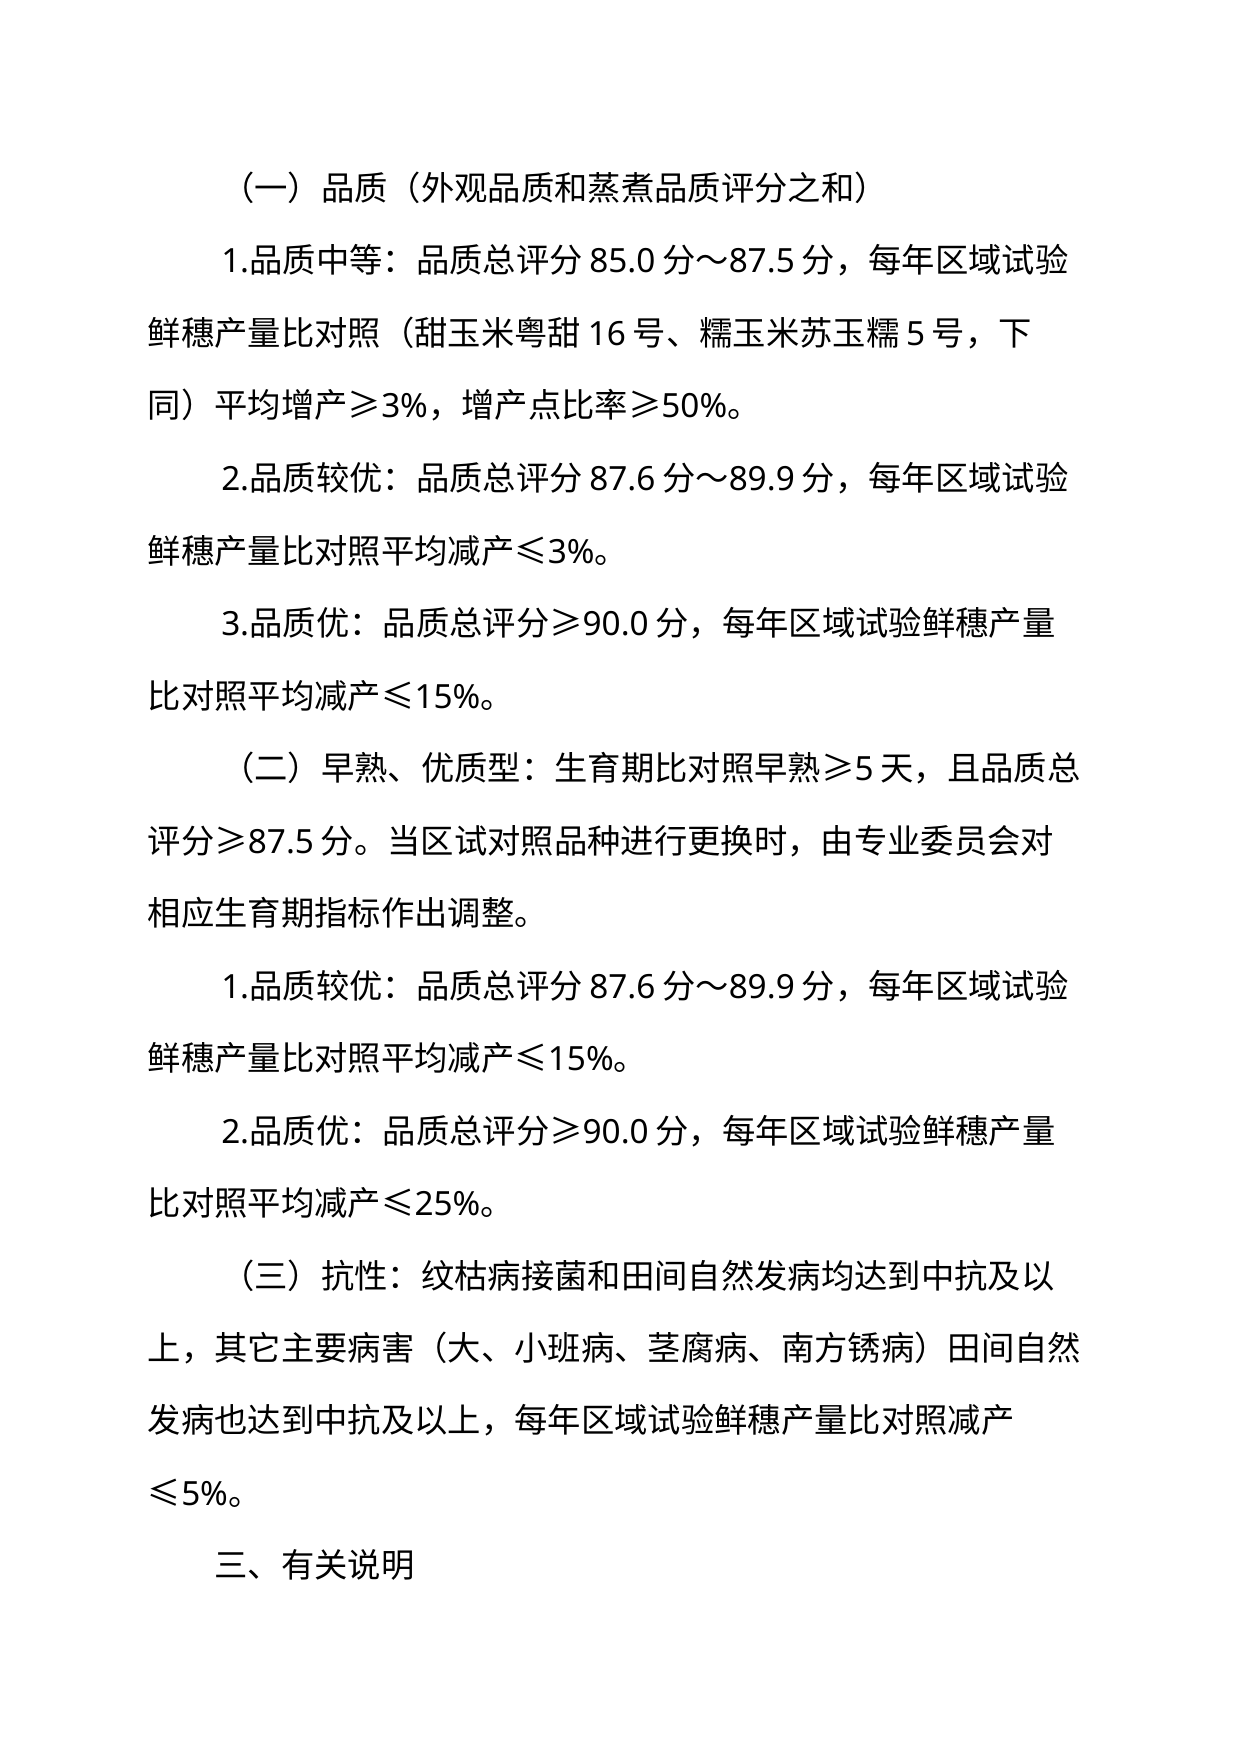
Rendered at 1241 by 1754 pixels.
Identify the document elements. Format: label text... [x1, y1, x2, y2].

text 3.品质优：品质总评分≥90.0分，每年区域试验鲜穗产量比对照平均减产≤15%。 [148, 597, 1087, 718]
text 1.品质中等：品质总评分85.0分～87.5分，每年区域试验鲜穗产量比对照（甜玉米粤甜16号、糯玉米苏玉糯5号，下同）平均增产≥3%，增产点比率≥50%。 [148, 234, 1087, 428]
text 1.品质较优：品质总评分87.6分～89.9分，每年区域试验鲜穗产量比对照平均减产≤15%。 [148, 959, 1087, 1080]
text 三、有关说明 [148, 1539, 1087, 1587]
text 2.品质优：品质总评分≥90.0分，每年区域试验鲜穗产量比对照平均减产≤25%。 [148, 1104, 1087, 1225]
text （二）早熟、优质型：生育期比对照早熟≥5天，且品质总评分≥87.5分。当区试对照品种进行更换时，由专业委员会对相应生育期指标作出调整。 [148, 742, 1087, 935]
text （一）品质（外观品质和蒸煮品质评分之和） [148, 162, 1087, 210]
text （三）抗性：纹枯病接菌和田间自然发病均达到中抗及以上，其它主要病害（大、小班病、茎腐病、南方锈病）田间自然发病也达到中抗及以上，每年区域试验鲜穗产量比对照减产≤5%。 [148, 1249, 1087, 1515]
text 2.品质较优：品质总评分87.6分～89.9分，每年区域试验鲜穗产量比对照平均减产≤3%。 [148, 452, 1087, 573]
